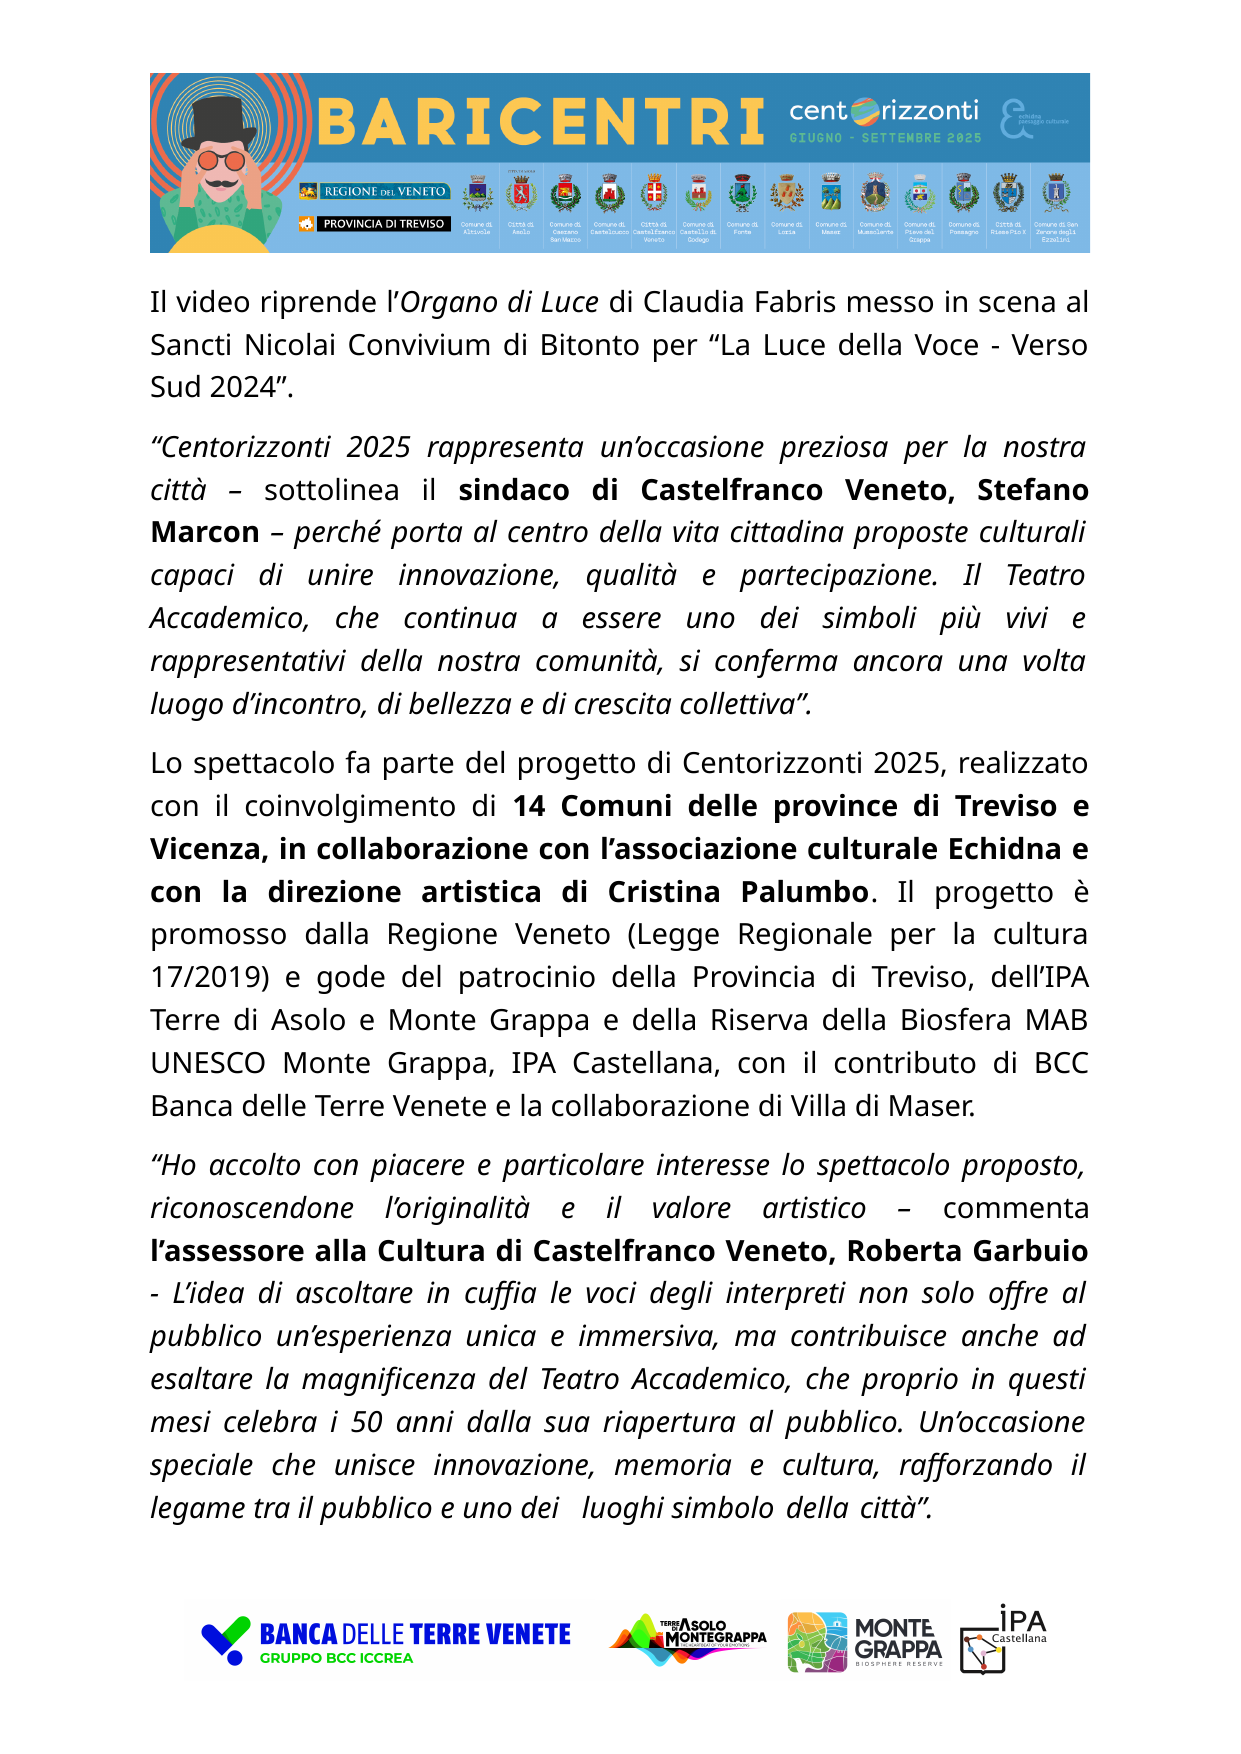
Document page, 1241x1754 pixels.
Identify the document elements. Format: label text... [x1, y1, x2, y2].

picture [150, 73, 1091, 253]
picture [183, 1599, 1057, 1681]
text “Ho accolto con piacere e particolare interesse lo spettacolo proposto, riconoscendone l’originalità e il valore artistico – commenta l’assessore alla Cultura di Castelfranco Veneto, Roberta Garbuio - L’idea di ascoltare in cuffia le voci degli interpreti non solo offre al pubblico un’esperienza unica e immersiva, ma contribuisce anche ad esaltare la magnificenza del Teatro Accademico, che proprio in questi mesi celebra i 50 anni dalla sua riapertura al pubblico. Un’occasione speciale che unisce innovazione, memoria e cultura, rafforzando il legame tra il pubblico e uno dei luoghi simbolo della città”. [150, 1144, 1090, 1527]
text “Centorizzonti 2025 rappresenta un’occasione preziosa per la nostra città – sottolinea il sindaco di Castelfranco Veneto, Stefano Marcon – perché porta al centro della vita cittadina proposte culturali capaci di unire innovazione, qualità e partecipazione. Il Teatro Accademico, che continua a essere uno dei simboli più vivi e rappresentativi della nostra comunità, si conferma ancora una volta luogo d’incontro, di bellezza e di crescita collettiva”. [150, 426, 1090, 723]
text Lo spettacolo fa parte del progetto di Centorizzonti 2025, realizzato con il coinvolgimento di 14 Comuni delle province di Treviso e Vicenza, in collaborazione con l’associazione culturale Echidna e con la direzione artistica di Cristina Palumbo. Il progetto è promosso dalla Regione Veneto (Legge Regionale per la cultura 17/2019) e gode del patrocinio della Provincia di Treviso, dell’IPA Terre di Asolo e Monte Grappa e della Riserva della Biosfera MAB UNESCO Monte Grappa, IPA Castellana, con il contributo di BCC Banca delle Terre Venete e la collaborazione di Villa di Maser. [150, 742, 1090, 1124]
